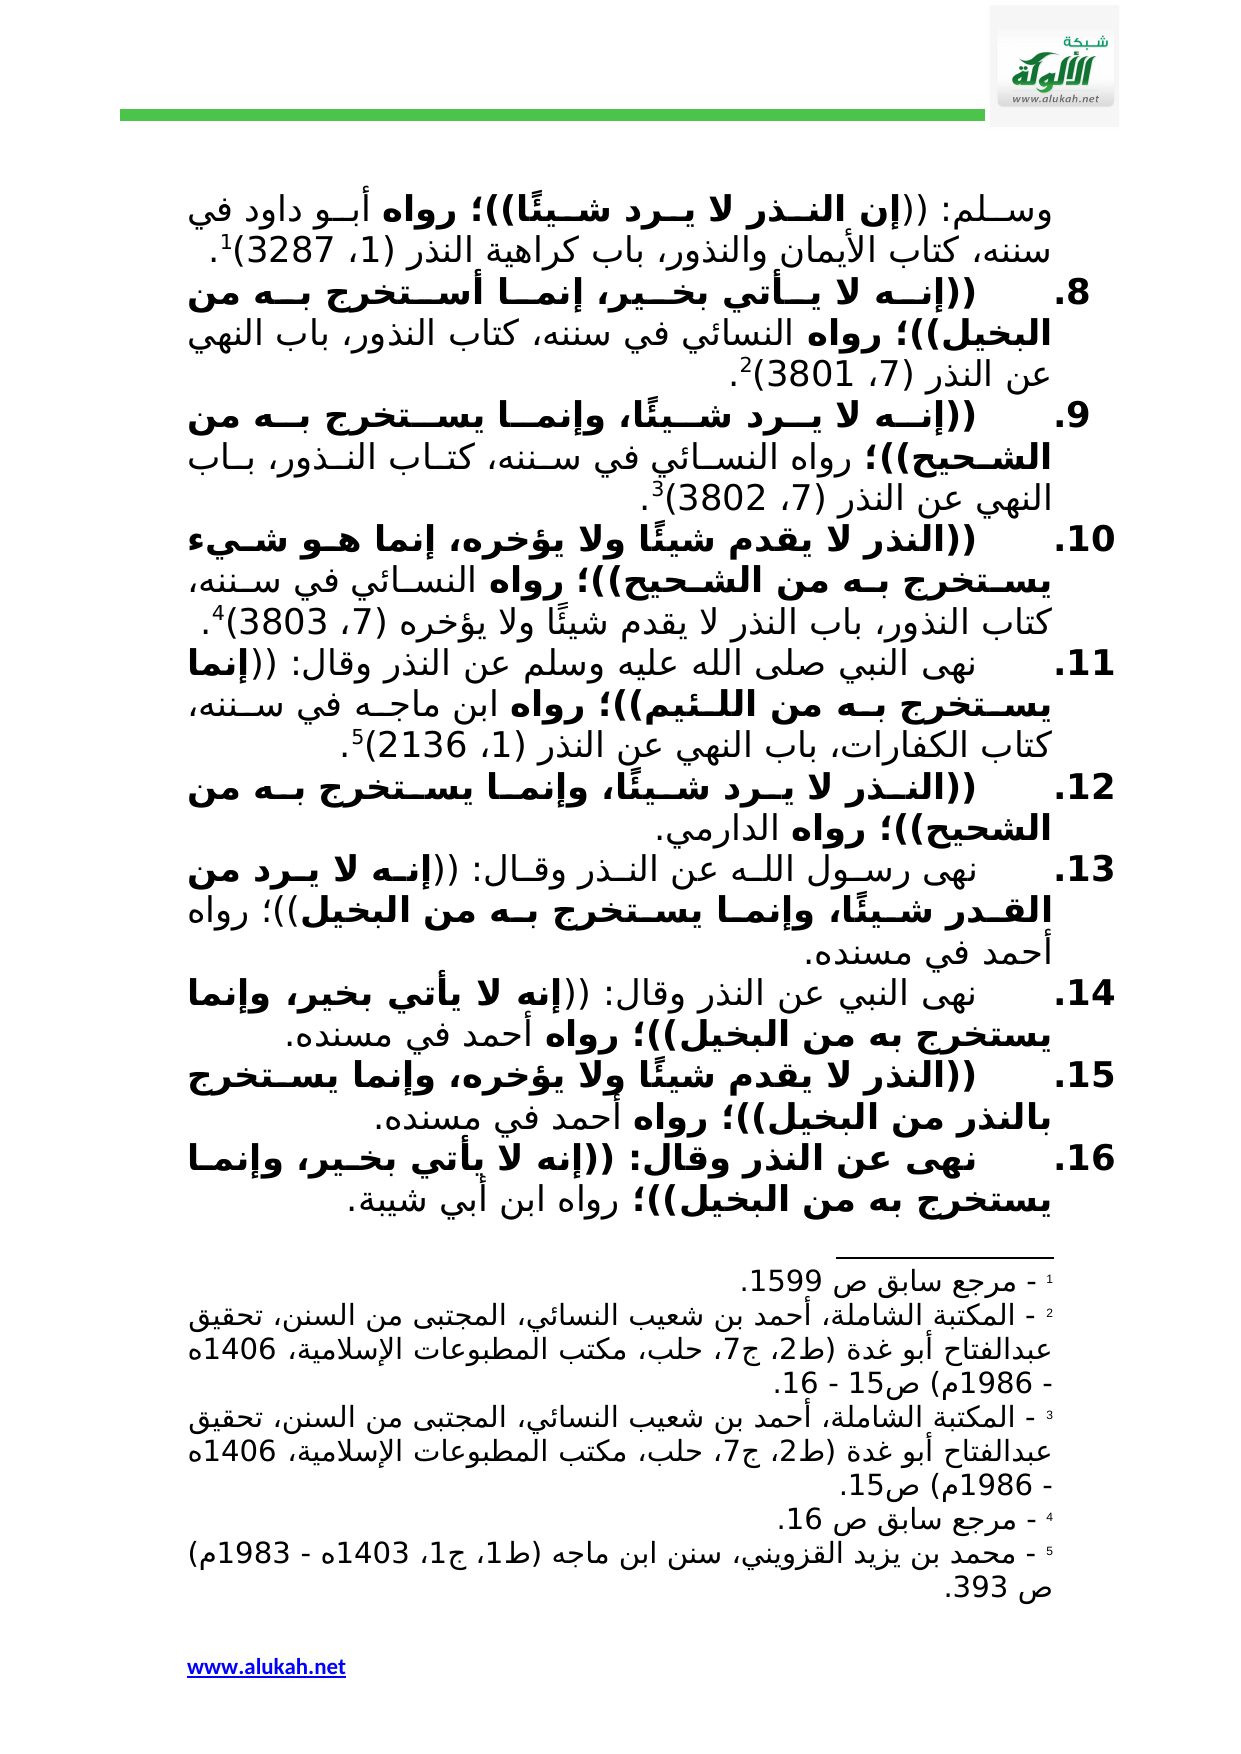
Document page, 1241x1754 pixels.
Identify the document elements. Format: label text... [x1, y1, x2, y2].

list ((النذر لا يقدم شيئًا ولا يؤخره، وإنما يستخرج بالنذر من البخيل))؛ رواه أحمد في مسنده. [187, 1055, 1053, 1137]
list ((إنه لا يرد شيئًا، وإنما يستخرج به من الشحيح))؛ رواه النسائي في سننه، كتاب النذور، باب النهي عن النذر (7، 3802). [187, 395, 1053, 519]
list ((إنه لا يأتي بخير، إنما أستخرج به من البخيل))؛ رواه النسائي في سننه، كتاب النذور، باب النهي عن النذر (7، 3801). [187, 271, 1053, 395]
list نهى رسول الله عن النذر وقال: ((إنه لا يرد من القدر شيئًا، وإنما يستخرج به من البخيل))؛ رواه أحمد في مسنده. [187, 849, 1053, 972]
list نهى النبي صلى الله عليه وسلم عن النذر وقال: ((إنما يستخرج به من اللئيم))؛ رواه ابن ماجه في سننه، كتاب الكفارات، باب النهي عن النذر (1، 2136). [187, 642, 1053, 766]
list ((النذر لا يرد شيئًا، وإنما يستخرج به من الشحيح))؛ رواه الدارمي. [187, 766, 1053, 849]
list نهى عن النذر وقال: ((إنه لا يأتي بخير، وإنما يستخرج به من البخيل))؛ رواه ابن أبي شيبة. [187, 1137, 1053, 1220]
list نهى النبي عن النذر وقال: ((إنه لا يأتي بخير، وإنما يستخرج به من البخيل))؛ رواه أحمد في مسنده. [187, 972, 1053, 1055]
list ((النذر لا يقدم شيئًا ولا يؤخره، إنما هو شيء يستخرج به من الشحيح))؛ رواه النسائي في سننه، كتاب النذور، باب النذر لا يقدم شيئًا ولا يؤخره (7، 3803). [187, 519, 1053, 642]
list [187, 189, 1053, 271]
